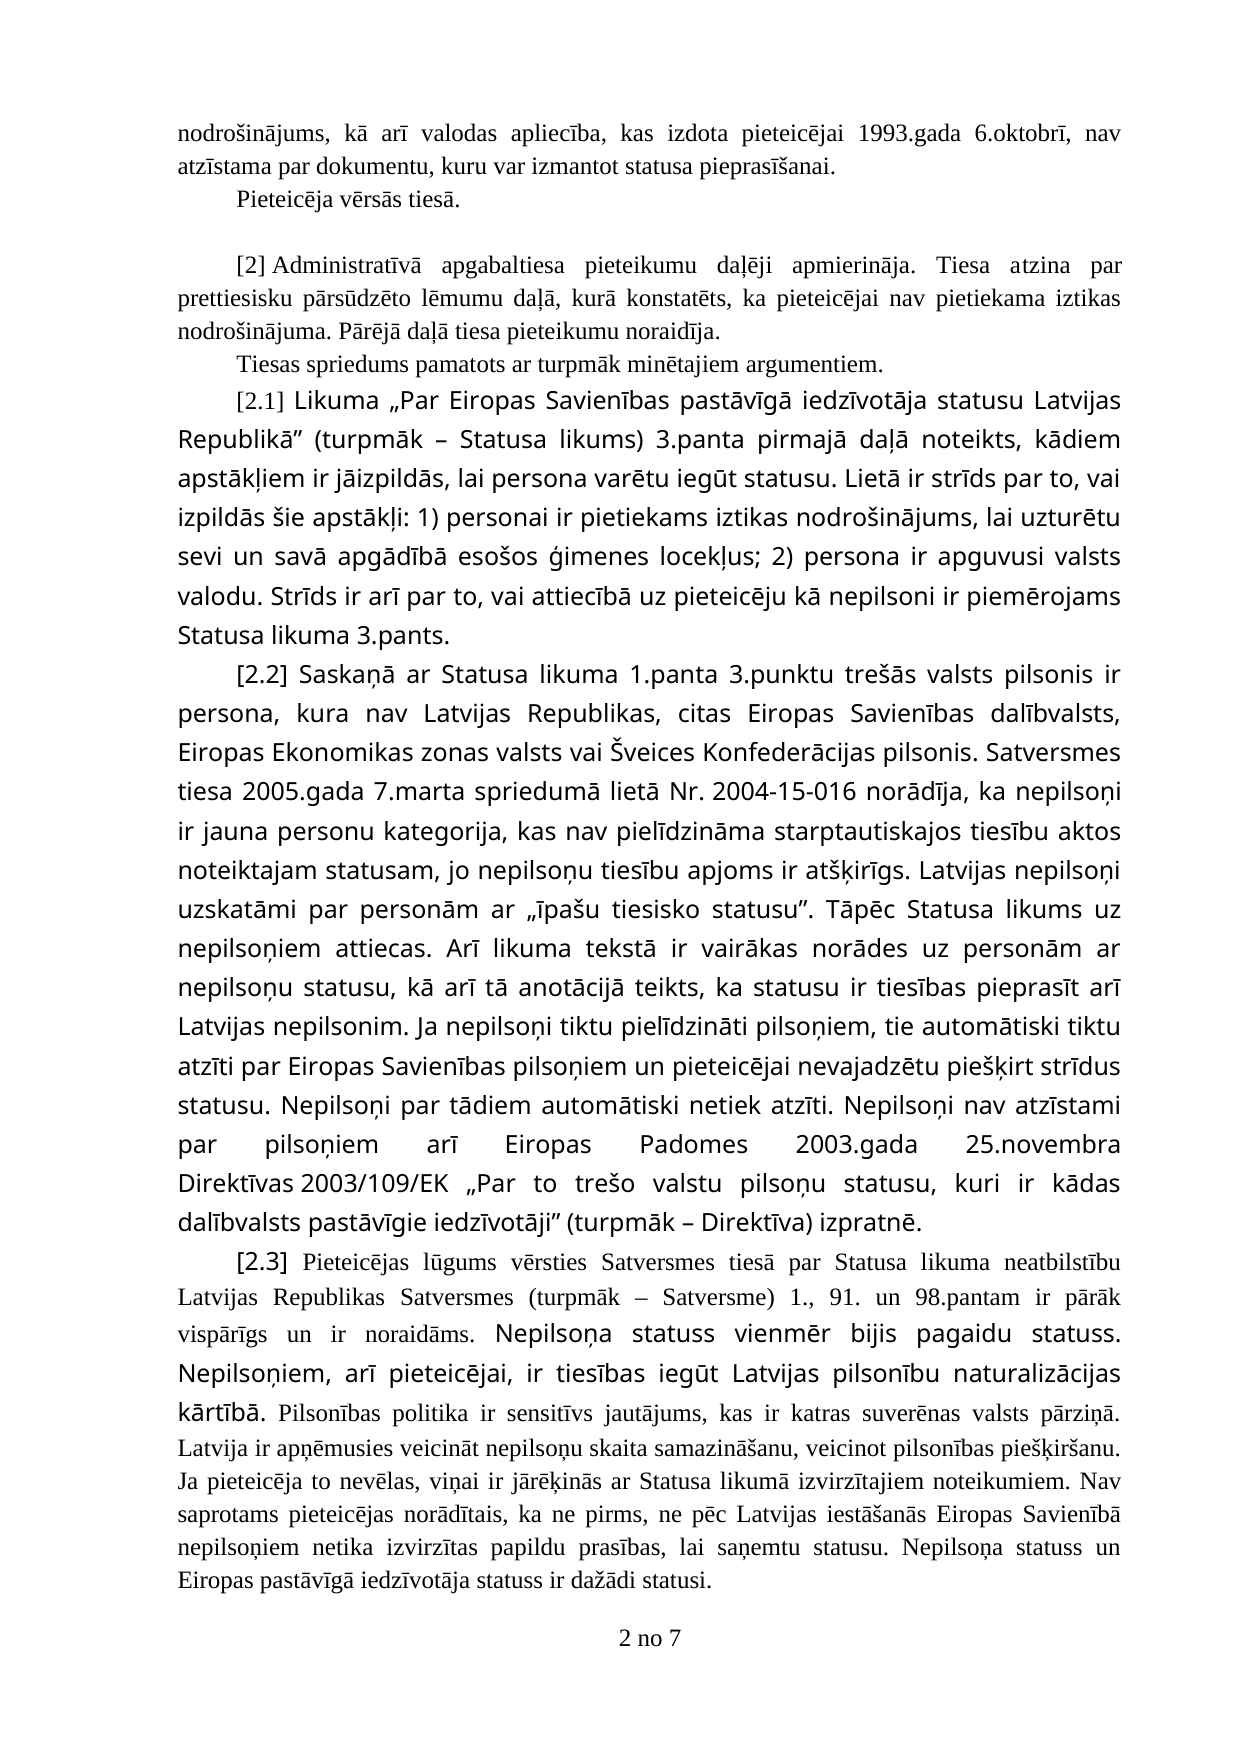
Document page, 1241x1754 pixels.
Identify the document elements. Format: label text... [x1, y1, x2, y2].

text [177, 118, 1122, 180]
text [2.3] Pieteicējas lūgums vērsties Satversmes tiesā par Statusa likuma neatbilstību Latvijas Republikas Satversmes (turpmāk – Satversme) 1., 91. un 98.pantam ir pārāk vispārīgs un ir noraidāms. Nepilsoņa statuss vienmēr bijis pagaidu statuss. Nepilsoņiem, arī pieteicējai, ir tiesības iegūt Latvijas pilsonību naturalizācijas kārtībā. Pilsonības politika ir sensitīvs jautājums, kas ir katras suverēnas valsts pārziņā. Latvija ir apņēmusies veicināt nepilsoņu skaita samazināšanu, veicinot pilsonības piešķiršanu. Ja pieteicēja to nevēlas, viņai ir jārēķinās ar Statusa likumā izvirzītajiem noteikumiem. Nav saprotams pieteicējas norādītais, ka ne pirms, ne pēc Latvijas iestāšanās Eiropas Savienībā nepilsoņiem netika izvirzītas papildu prasības, lai saņemtu statusu. Nepilsoņa statuss un Eiropas pastāvīgā iedzīvotāja statuss ir dažādi statusi. [177, 1244, 1122, 1594]
text Pieteicēja vērsās tiesā. [177, 184, 1122, 213]
text [2.1] Likuma „Par Eiropas Savienības pastāvīgā iedzīvotāja statusu Latvijas Republikā” (turpmāk – Statusa likums) 3.panta pirmajā daļā noteikts, kādiem apstākļiem ir jāizpildās, lai persona varētu iegūt statusu. Lietā ir strīds par to, vai izpildās šie apstākļi: 1) personai ir pietiekams iztikas nodrošinājums, lai uzturētu sevi un savā apgādībā esošos ģimenes locekļus; 2) persona ir apguvusi valsts valodu. Strīds ir arī par to, vai attiecībā uz pieteicēju kā nepilsoni ir piemērojams Statusa likuma 3.pants. [177, 382, 1122, 651]
text [2] Administratīvā apgabaltiesa pieteikumu daļēji apmierināja. Tiesa atzina par prettiesisku pārsūdzēto lēmumu daļā, kurā konstatēts, ka pieteicējai nav pietiekama iztikas nodrošinājuma. Pārējā daļā tiesa pieteikumu noraidīja. [177, 250, 1122, 345]
text [2.2] Saskaņā ar Statusa likuma 1.panta 3.punktu trešās valsts pilsonis ir persona, kura nav Latvijas Republikas, citas Eiropas Savienības dalībvalsts, Eiropas Ekonomikas zonas valsts vai Šveices Konfederācijas pilsonis. Satversmes tiesa 2005.gada 7.marta spriedumā lietā Nr. 2004-15-016 norādīja, ka nepilsoņi ir jauna personu kategorija, kas nav pielīdzināma starptautiskajos tiesību aktos noteiktajam statusam, jo nepilsoņu tiesību apjoms ir atšķirīgs. Latvijas nepilsoņi uzskatāmi par personām ar „īpašu tiesisko statusu”. Tāpēc Statusa likums uz nepilsoņiem attiecas. Arī likuma tekstā ir vairākas norādes uz personām ar nepilsoņu statusu, kā arī tā anotācijā teikts, ka statusu ir tiesības pieprasīt arī Latvijas nepilsonim. Ja nepilsoņi tiktu pielīdzināti pilsoņiem, tie automātiski tiktu atzīti par Eiropas Savienības pilsoņiem un pieteicējai nevajadzētu piešķirt strīdus statusu. Nepilsoņi par tādiem automātiski netiek atzīti. Nepilsoņi nav atzīstami par pilsoņiem arī Eiropas Padomes 2003.gada 25.novembra Direktīvas 2003/109/EK „Par to trešo valstu pilsoņu statusu, kuri ir kādas dalībvalsts pastāvīgie iedzīvotāji” (turpmāk – Direktīva) izpratnē. [177, 656, 1122, 1239]
text Tiesas spriedums pamatots ar turpmāk minētajiem argumentiem. [177, 349, 1122, 378]
